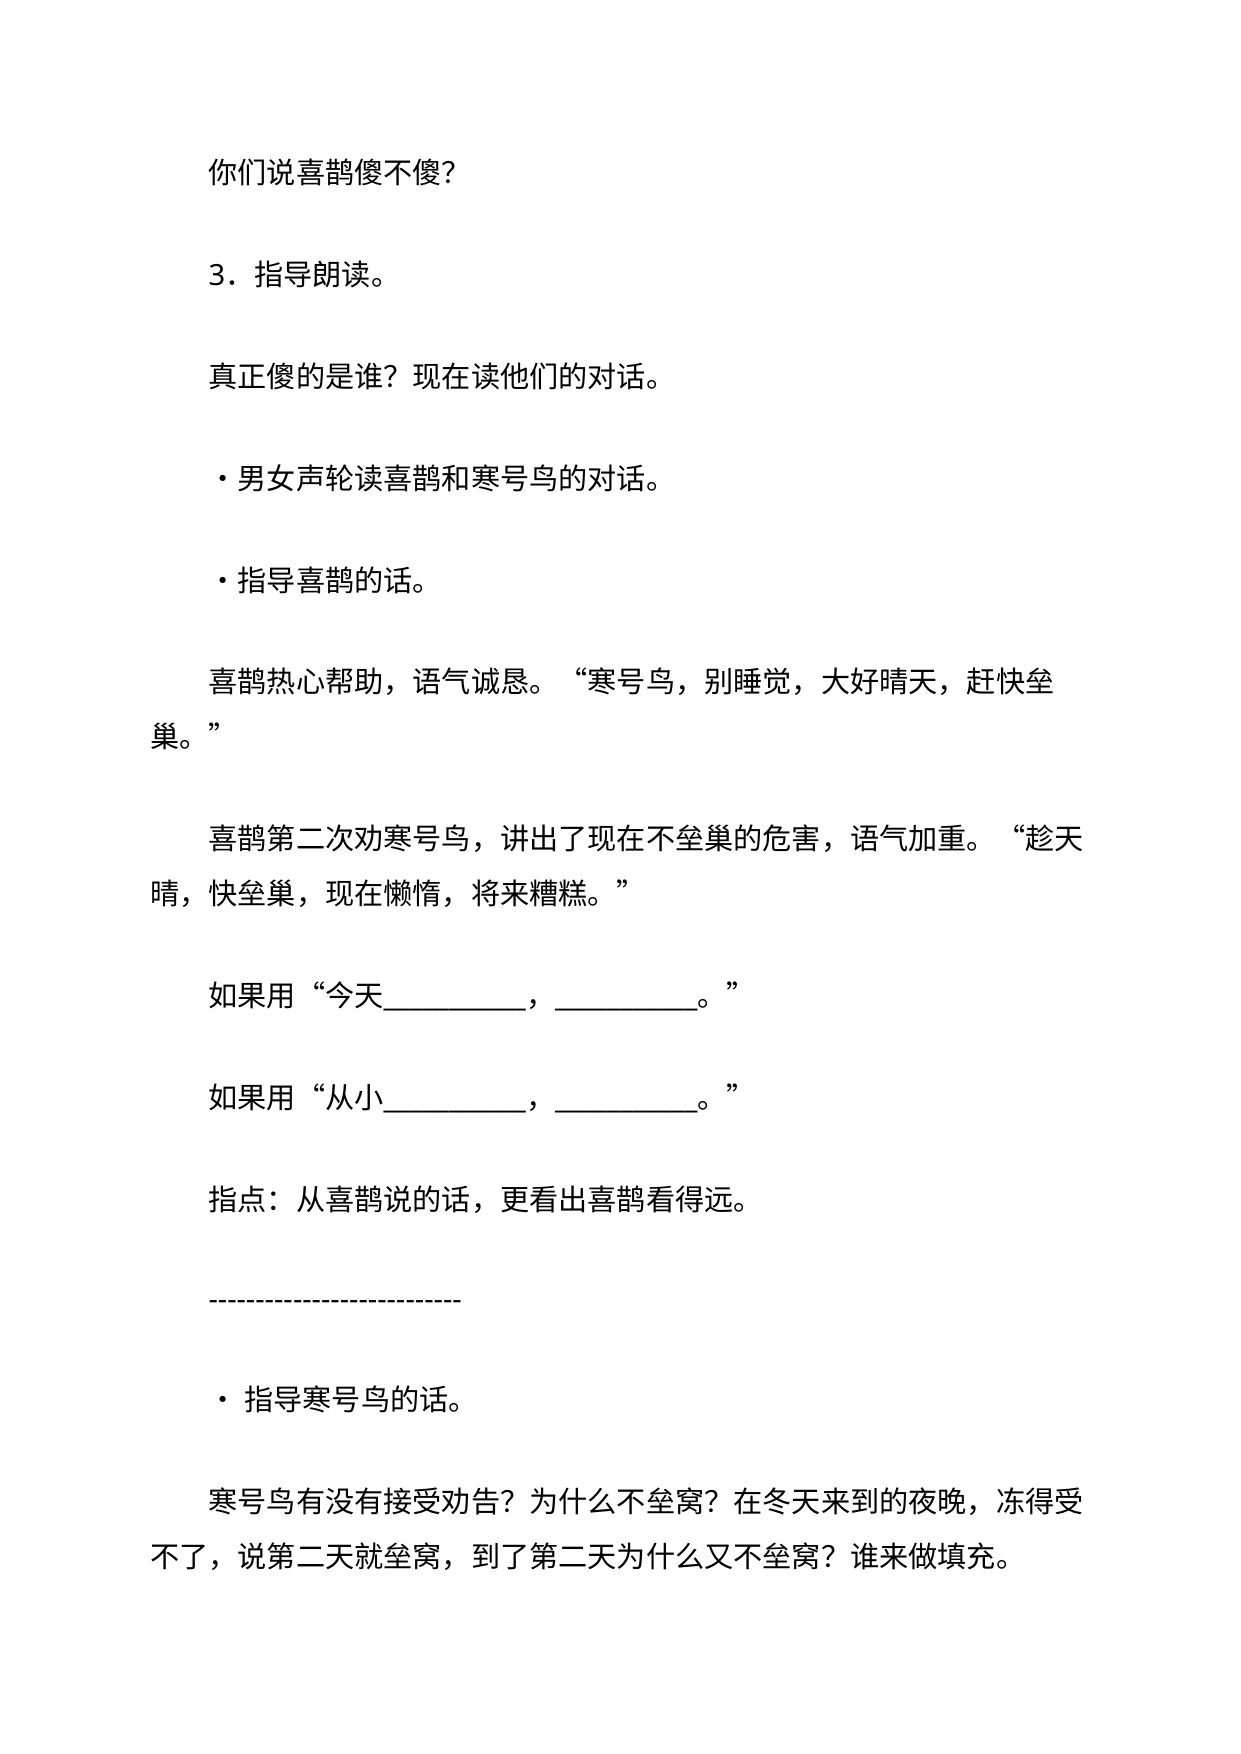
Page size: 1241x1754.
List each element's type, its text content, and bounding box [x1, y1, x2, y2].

text 喜鹊热心帮助，语气诚恳。“寒号鸟，别睡觉，大好晴天，赶快垒巢。” [150, 659, 1090, 756]
text ・男女声轮读喜鹊和寒号鸟的对话。 [150, 456, 1090, 498]
text ・ 指导寒号鸟的话。 [150, 1377, 1090, 1419]
text 如果用“今天___________，___________。” [150, 972, 1090, 1015]
text 指点：从喜鹊说的话，更看出喜鹊看得远。 [150, 1176, 1090, 1219]
text --------------------------- [150, 1278, 1090, 1318]
text 如果用“从小___________，___________。” [150, 1074, 1090, 1117]
text 喜鹊第二次劝寒号鸟，讲出了现在不垒巢的危害，语气加重。“趁天晴，快垒巢，现在懒惰，将来糟糕。” [150, 816, 1090, 913]
text ・指导喜鹊的话。 [150, 557, 1090, 599]
text 寒号鸟有没有接受劝告？为什么不垒窝？在冬天来到的夜晚，冻得受不了，说第二天就垒窝，到了第二天为什么又不垒窝？谁来做填充。 [150, 1478, 1090, 1576]
text 3．指导朗读。 [150, 252, 1090, 294]
text 你们说喜鹊傻不傻？ [150, 150, 1090, 192]
text 真正傻的是谁？现在读他们的对话。 [150, 354, 1090, 396]
